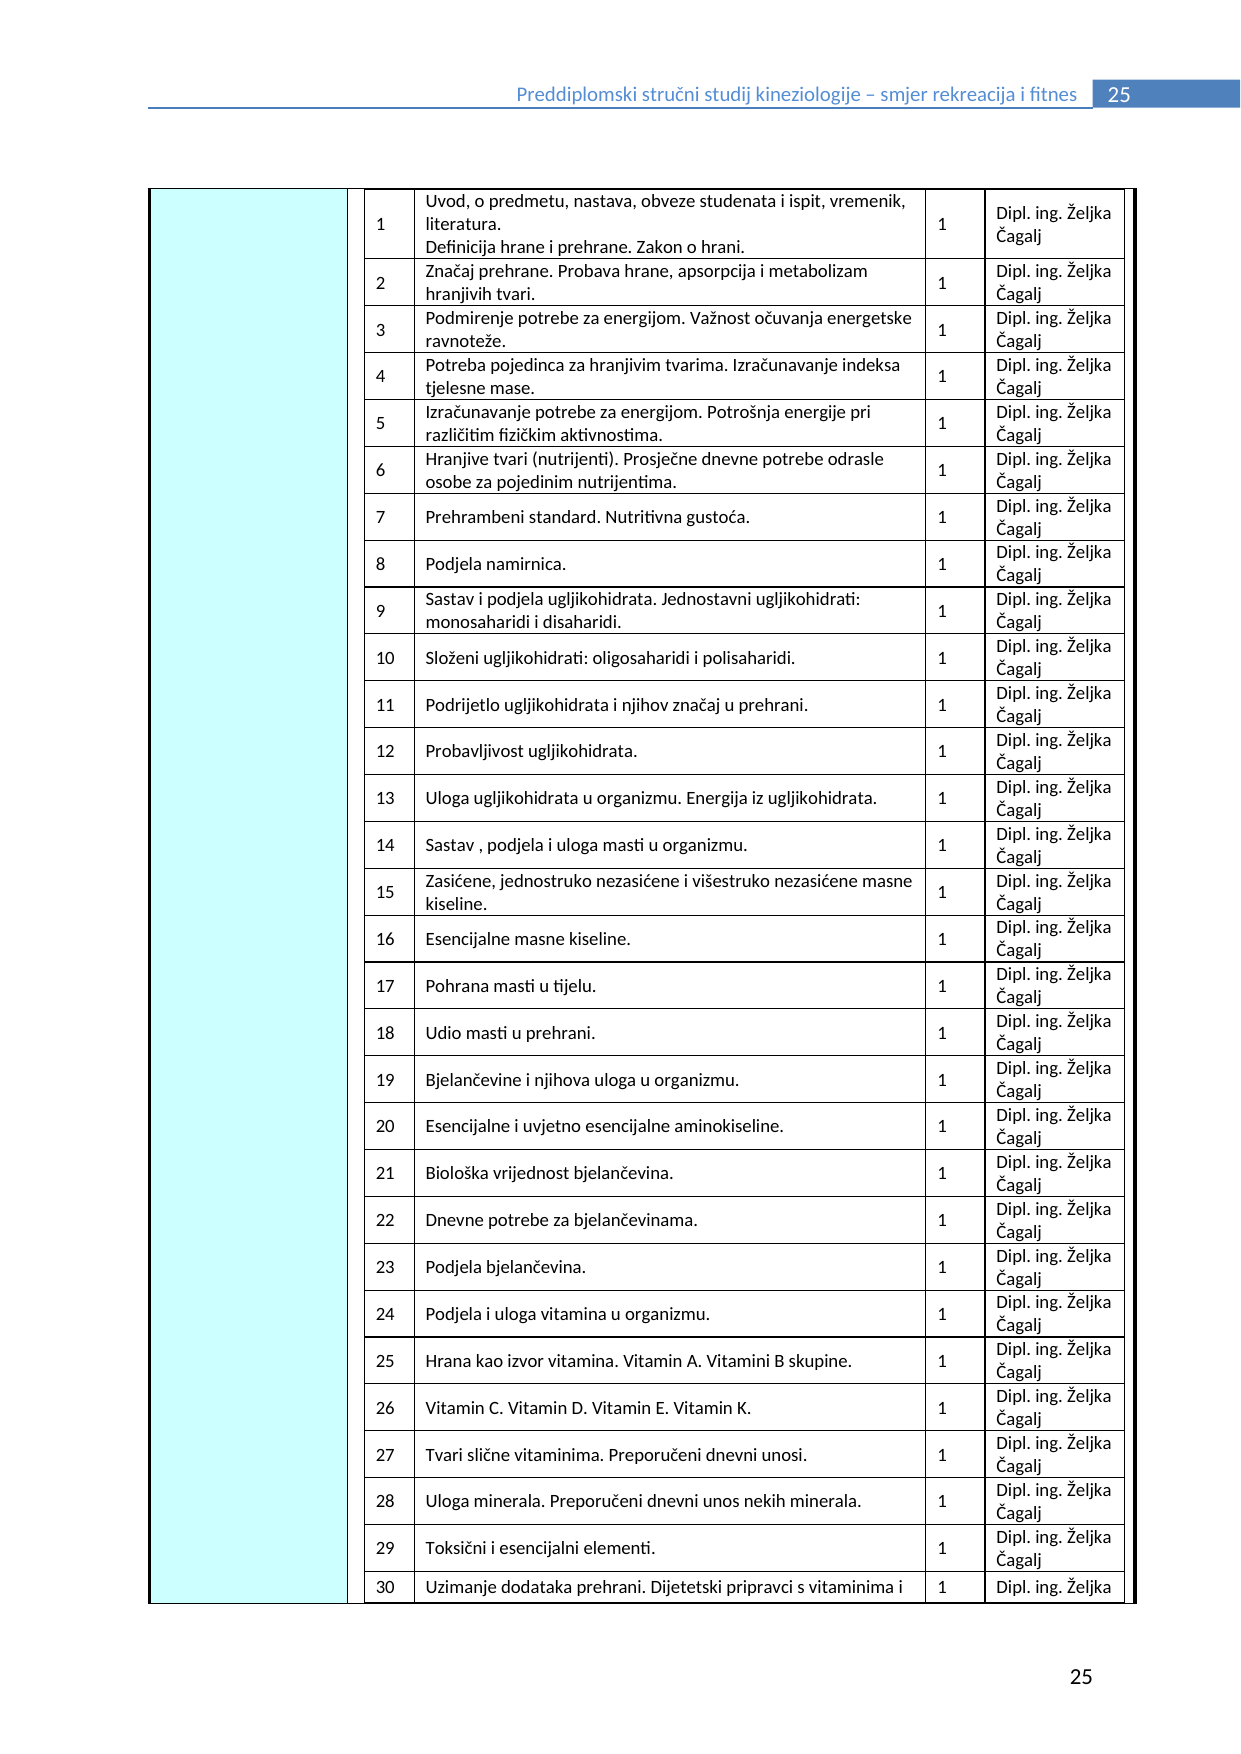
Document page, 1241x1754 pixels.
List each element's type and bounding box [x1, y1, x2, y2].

table_cell [986, 1150, 1124, 1196]
table_cell [926, 494, 984, 540]
table_cell [926, 1478, 984, 1524]
table_cell [365, 1338, 414, 1383]
table_cell [926, 1291, 984, 1336]
table_cell [365, 1244, 414, 1290]
table_cell [926, 634, 984, 680]
table_cell [926, 681, 984, 727]
table_cell [986, 1384, 1124, 1430]
table_cell [415, 1384, 925, 1430]
table_cell [926, 1384, 984, 1430]
table_cell [365, 775, 414, 821]
table_cell [415, 588, 925, 633]
table_cell [415, 447, 925, 493]
table_cell [365, 588, 414, 633]
table_cell [365, 1384, 414, 1430]
table_cell [986, 1056, 1124, 1102]
table_cell [415, 1572, 925, 1602]
table_cell [926, 1338, 984, 1383]
table_cell [986, 1291, 1124, 1336]
table_cell [415, 1244, 925, 1290]
table_cell [926, 1150, 984, 1196]
table_cell [926, 963, 984, 1008]
table_cell [986, 681, 1124, 727]
table_cell [986, 916, 1124, 961]
table_cell [415, 1338, 925, 1383]
table_cell [365, 1478, 414, 1524]
table_cell [1125, 189, 1133, 1603]
table_cell [926, 1103, 984, 1149]
table_cell [926, 190, 984, 258]
table_cell [926, 775, 984, 821]
table_cell [348, 189, 364, 1603]
table_cell [365, 1197, 414, 1243]
table_cell [415, 634, 925, 680]
table_cell [986, 1244, 1124, 1290]
table_cell [986, 822, 1124, 868]
table_cell [926, 259, 984, 305]
table_cell [986, 869, 1124, 915]
table_cell [415, 190, 925, 258]
table_cell [415, 1525, 925, 1571]
table_cell [365, 963, 414, 1008]
table_cell [926, 1009, 984, 1055]
table_cell [986, 1431, 1124, 1477]
table_cell [415, 1291, 925, 1336]
table_cell [415, 681, 925, 727]
table_cell [415, 1150, 925, 1196]
table_cell [986, 1197, 1124, 1243]
table_cell [365, 541, 414, 586]
table_cell [365, 916, 414, 961]
table_cell [926, 1525, 984, 1571]
table_cell [365, 306, 414, 352]
table_cell [926, 869, 984, 915]
table_cell [926, 306, 984, 352]
table_cell [926, 447, 984, 493]
table_cell [415, 916, 925, 961]
table_cell [415, 541, 925, 586]
table_cell [415, 1009, 925, 1055]
table_cell [365, 634, 414, 680]
table_cell [365, 1009, 414, 1055]
table_cell [415, 1478, 925, 1524]
table_cell [986, 1478, 1124, 1524]
table_cell [926, 1572, 984, 1602]
table_cell [365, 822, 414, 868]
table_cell [415, 353, 925, 399]
table_cell [415, 400, 925, 446]
table_cell [415, 1431, 925, 1477]
table_cell [415, 822, 925, 868]
table_cell [986, 353, 1124, 399]
table_cell [365, 1572, 414, 1602]
table_cell [986, 259, 1124, 305]
table_cell [365, 190, 414, 258]
table_cell [415, 306, 925, 352]
table_cell [365, 494, 414, 540]
table_cell [986, 1009, 1124, 1055]
table_cell [415, 869, 925, 915]
table_cell [365, 1056, 414, 1102]
table_cell [986, 1572, 1124, 1602]
table_cell [926, 728, 984, 774]
table_cell [415, 1103, 925, 1149]
table_cell [365, 681, 414, 727]
table_cell [926, 1431, 984, 1477]
table_cell [415, 963, 925, 1008]
table_cell [986, 775, 1124, 821]
table_cell [986, 1338, 1124, 1383]
table_cell [986, 728, 1124, 774]
table_cell [415, 494, 925, 540]
table_cell [415, 728, 925, 774]
table_cell [365, 1431, 414, 1477]
table_cell [926, 588, 984, 633]
table_cell [151, 189, 347, 1603]
table_cell [926, 1056, 984, 1102]
table_cell [986, 190, 1124, 258]
table_cell [365, 728, 414, 774]
table_cell [365, 1525, 414, 1571]
table_cell [986, 963, 1124, 1008]
table_cell [986, 306, 1124, 352]
table_cell [986, 1525, 1124, 1571]
table_cell [986, 588, 1124, 633]
table_cell [365, 1103, 414, 1149]
table_cell [926, 541, 984, 586]
table_cell [926, 353, 984, 399]
table_cell [926, 400, 984, 446]
table_cell [415, 259, 925, 305]
table_cell [415, 1056, 925, 1102]
table_cell [415, 1197, 925, 1243]
table_cell [986, 400, 1124, 446]
table_cell [926, 1244, 984, 1290]
table_cell [926, 916, 984, 961]
table_cell [986, 541, 1124, 586]
table_cell [365, 259, 414, 305]
table_cell [365, 400, 414, 446]
table_cell [365, 1291, 414, 1336]
table_cell [365, 353, 414, 399]
table_cell [365, 1150, 414, 1196]
table_cell [986, 494, 1124, 540]
table_cell [415, 775, 925, 821]
table_cell [926, 1197, 984, 1243]
table_cell [986, 1103, 1124, 1149]
table_cell [986, 634, 1124, 680]
table_cell [365, 447, 414, 493]
table_cell [986, 447, 1124, 493]
table_cell [365, 869, 414, 915]
table_cell [926, 822, 984, 868]
